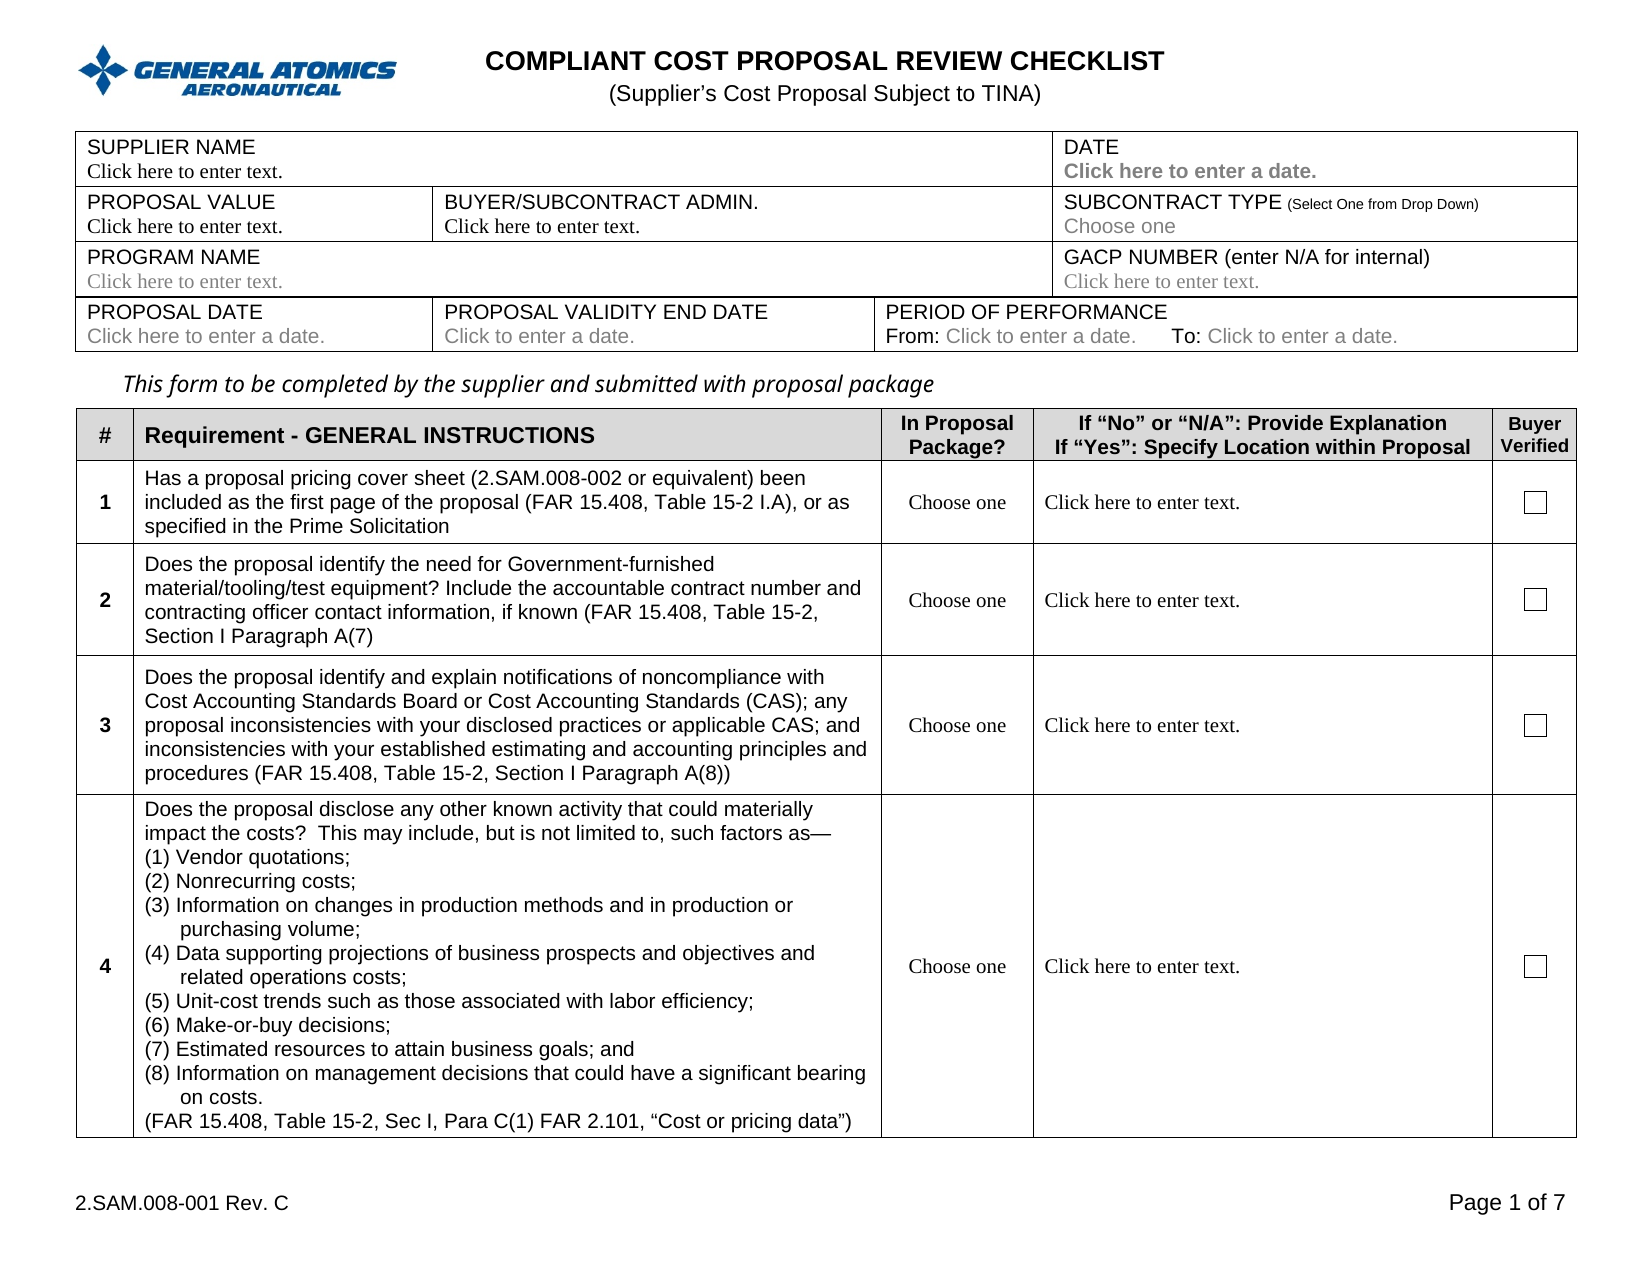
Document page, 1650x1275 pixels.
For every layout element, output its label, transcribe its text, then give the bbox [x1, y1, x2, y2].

table_cell [1493, 795, 1576, 1137]
table_cell PROPOSAL DATE [76, 298, 432, 351]
text This form to be completed by the supplier and submitted with proposal package [75, 368, 1575, 400]
table_header SUPPLIER NAME [76, 132, 1052, 186]
table_cell [1493, 461, 1576, 543]
table_header If “No” or “N/A”: Provide Explanation If “Yes”: Specify Location within Proposal [1034, 409, 1492, 460]
table_cell [1493, 656, 1576, 794]
table_cell PROGRAM NAME [76, 242, 1052, 296]
table_cell 4 [77, 795, 133, 1137]
table_header DATE [1053, 132, 1577, 186]
table_cell SUBCONTRACT TYPE (Select One from Drop Down) [1053, 187, 1577, 241]
table_cell Does the proposal identify the need for Government-furnished material/tooling/test equipment? Include the accountable contract number and contracting officer contact information, if known (FAR 15.408, Table 15-2, Section I Paragraph A(7) [134, 544, 881, 655]
table_header # [77, 409, 133, 460]
table_cell BUYER/SUBCONTRACT ADMIN. [433, 187, 1052, 241]
table_cell 3 [77, 656, 133, 794]
table_cell 2 [77, 544, 133, 655]
table_cell Does the proposal disclose any other known activity that could materially impact the costs? This may include, but is not limited to, such factors as— (1) Vendor quotations; (2) Nonrecurring costs; (3) Information on changes in production methods and in production or purchasing volume; (4) Data supporting projections of business prospects and objectives and related operations costs; (5) Unit-cost trends such as those associated with labor efficiency; (6) Make-or-buy decisions; (7) Estimated resources to attain business goals; and (8) Information on management decisions that could have a significant bearing on costs. (FAR 15.408, Table 15-2, Sec I, Para C(1) FAR 2.101, “Cost or pricing data”) [134, 795, 881, 1137]
table_cell Has a proposal pricing cover sheet (2.SAM.008-002 or equivalent) been included as the first page of the proposal (FAR 15.408, Table 15-2 I.A), or as specified in the Prime Solicitation [134, 461, 881, 543]
table_header In Proposal Package? [882, 409, 1033, 460]
table_cell PROPOSAL VALUE [76, 187, 432, 241]
table_cell GACP NUMBER (enter N/A for internal) [1053, 242, 1577, 296]
picture [78, 44, 398, 101]
table_header Buyer Verified [1493, 409, 1576, 460]
table_header Requirement - GENERAL INSTRUCTIONS [134, 409, 881, 460]
table_cell [1493, 544, 1576, 655]
table_cell 1 [77, 461, 133, 543]
table_cell PERIOD OF PERFORMANCE From: To: [875, 298, 1577, 351]
table_cell PROPOSAL VALIDITY END DATE [433, 298, 874, 351]
table_cell Does the proposal identify and explain notifications of noncompliance with Cost Accounting Standards Board or Cost Accounting Standards (CAS); any proposal inconsistencies with your disclosed practices or applicable CAS; and inconsistencies with your established estimating and accounting principles and procedures (FAR 15.408, Table 15-2, Section I Paragraph A(8)) [134, 656, 881, 794]
